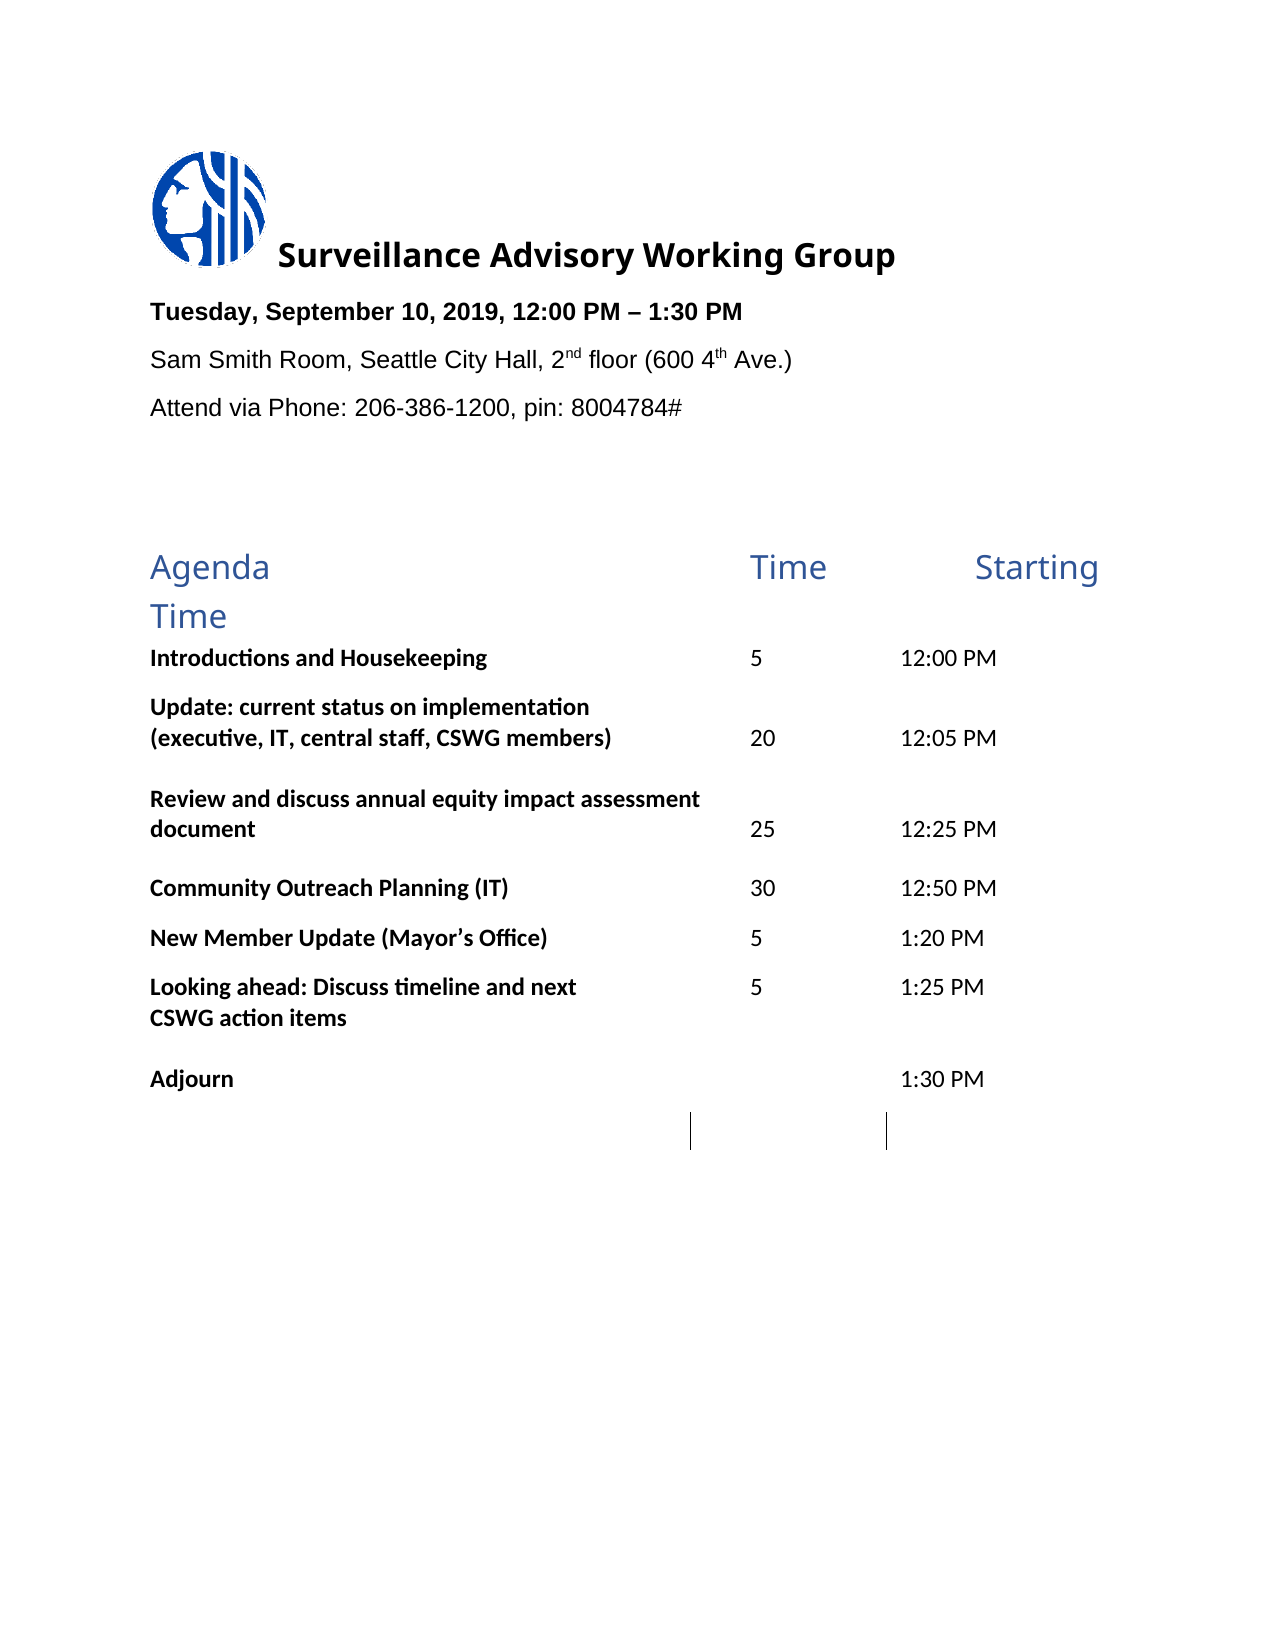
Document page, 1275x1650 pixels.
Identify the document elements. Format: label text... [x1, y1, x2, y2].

text Introductions and Housekeeping 5 12:00 PM [150, 642, 1125, 672]
text Review and discuss annual equity impact assessment [150, 783, 1125, 814]
text Surveillance Advisory Working Group [150, 150, 1125, 277]
text document 25 12:25 PM [150, 814, 1125, 844]
text Sam Smith Room, Seattle City Hall, 2nd floor (600 4th Ave.) [150, 345, 1125, 374]
text Attend via Phone: 206-386-1200, pin: 8004784# [150, 393, 1125, 421]
text CSWG action items [150, 1002, 1125, 1032]
subtitle Agenda Time Starting Time [150, 544, 1125, 638]
text Update: current status on implementation [150, 692, 1125, 722]
text New Member Update (Mayor’s Office) 5 1:20 PM [150, 922, 1125, 952]
text Looking ahead: Discuss timeline and next 5 1:25 PM [150, 971, 1125, 1002]
text Tuesday, September 10, 2019, 12:00 PM – 1:30 PM [150, 297, 1125, 326]
text Adjourn 1:30 PM [150, 1063, 1125, 1093]
text Community Outreach Planning (IT) 30 12:50 PM [150, 872, 1125, 903]
text (executive, IT, central staff, CSWG members) 20 12:05 PM [150, 722, 1125, 753]
picture [150, 150, 268, 268]
